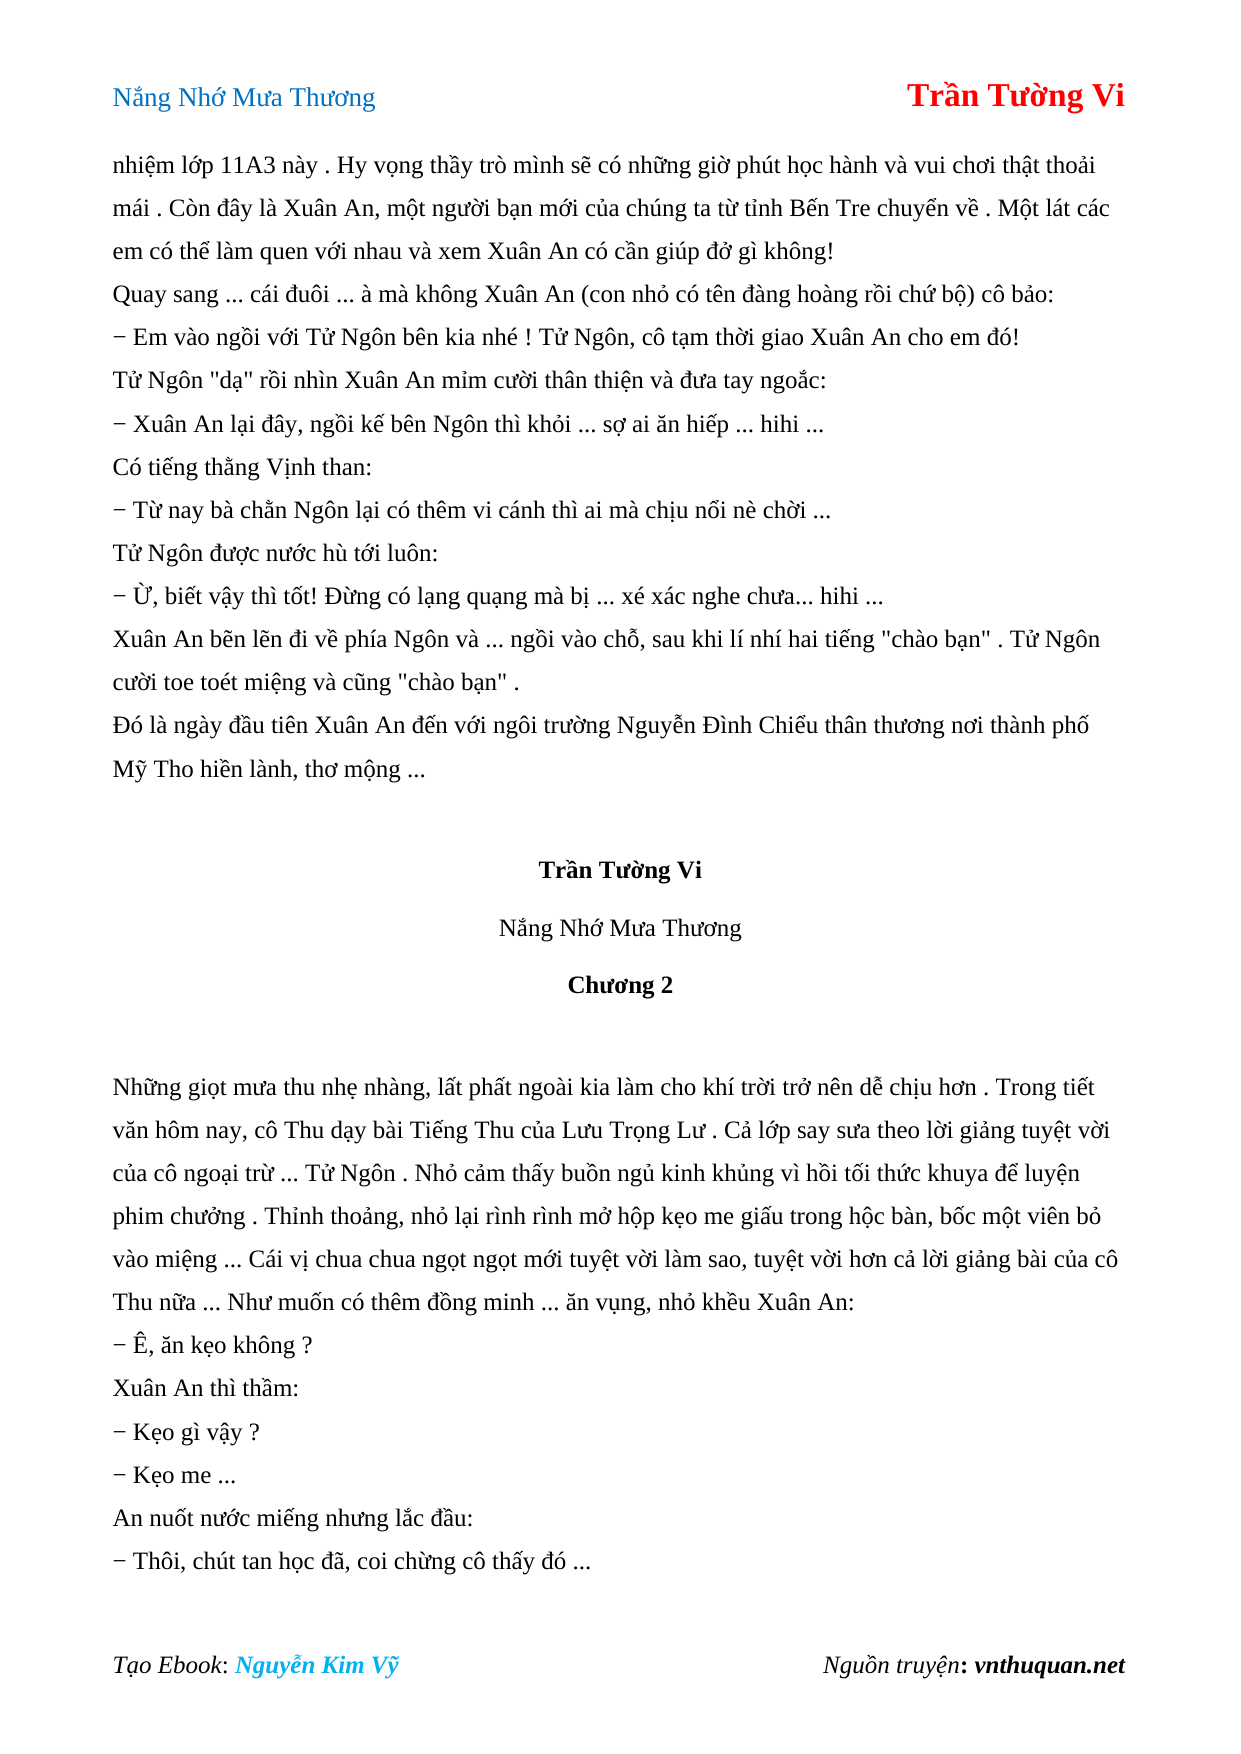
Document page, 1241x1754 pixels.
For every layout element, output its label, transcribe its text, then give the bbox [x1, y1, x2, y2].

text Chương 2 [112, 971, 1128, 999]
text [112, 150, 1128, 782]
text Nắng Nhớ Mưa Thương [112, 913, 1128, 941]
text Trần Tường Vi [112, 855, 1128, 883]
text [112, 1028, 1128, 1575]
